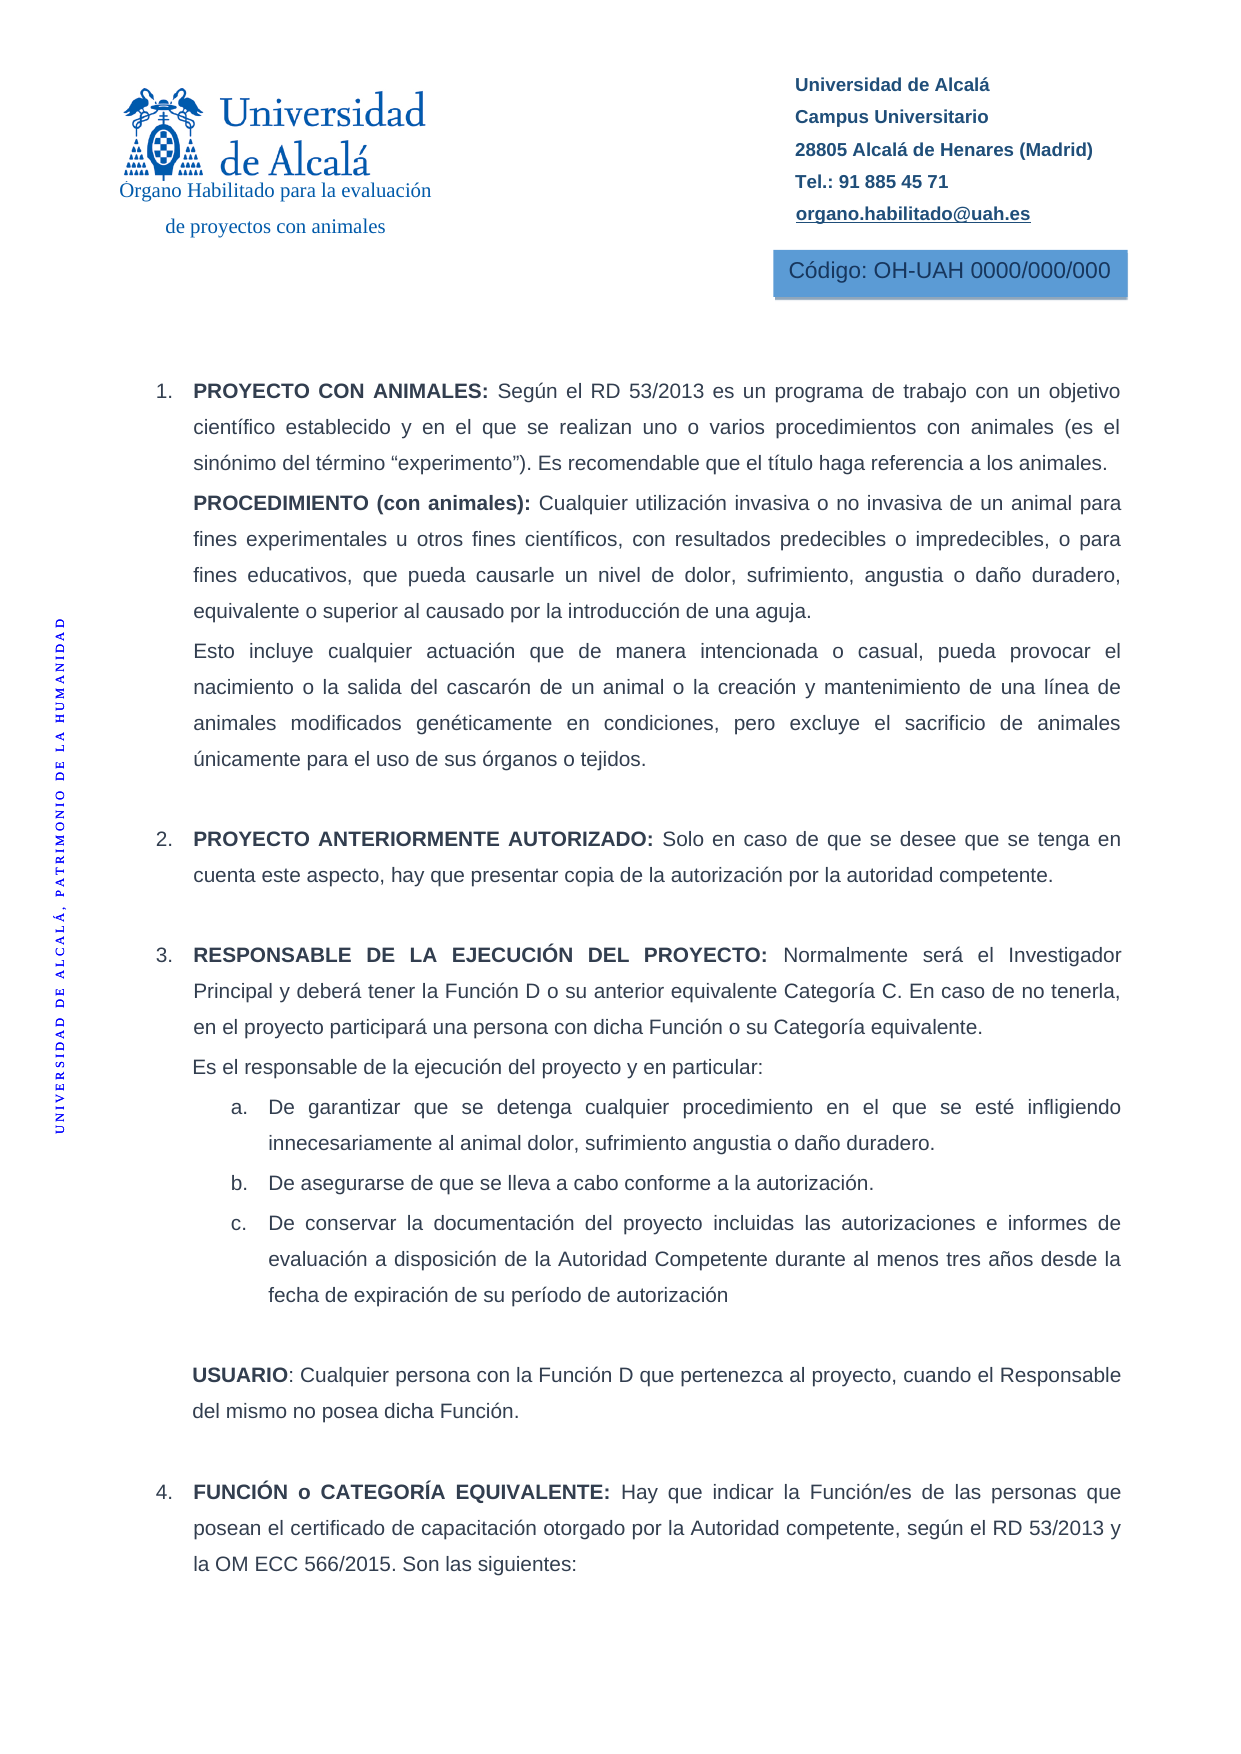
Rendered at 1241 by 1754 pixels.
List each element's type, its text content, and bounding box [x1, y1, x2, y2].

list De asegurarse de que se lleva a cabo conforme a la autorización. [231, 1171, 1122, 1195]
list PROYECTO CON ANIMALES: Según el RD 53/2013 es un programa de trabajo con un objetivo científico establecido y en el que se realizan uno o varios procedimientos con animales (es el sinónimo del término “experimento”). Es recomendable que el título haga referencia a los animales. [156, 379, 1122, 475]
text USUARIO: Cualquier persona con la Función D que pertenezca al proyecto, cuando el Responsable del mismo no posea dicha Función. [192, 1363, 1122, 1423]
list De conservar la documentación del proyecto incluidas las autorizaciones e informes de evaluación a disposición de la Autoridad Competente durante al menos tres años desde la fecha de expiración de su período de autorización [231, 1211, 1122, 1307]
text PROCEDIMIENTO (con animales): Cualquier utilización invasiva o no invasiva de un animal para fines experimentales u otros fines científicos, con resultados predecibles o impredecibles, o para fines educativos, que pueda causarle un nivel de dolor, sufrimiento, angustia o daño duradero, equivalente o superior al causado por la introducción de una aguja. [193, 491, 1122, 623]
list PROYECTO ANTERIORMENTE AUTORIZADO: Solo en caso de que se desee que se tenga en cuenta este aspecto, hay que presentar copia de la autorización por la autoridad competente. [156, 827, 1122, 887]
list RESPONSABLE DE LA EJECUCIÓN DEL PROYECTO: Normalmente será el Investigador Principal y deberá tener la Función D o su anterior equivalente Categoría C. En caso de no tenerla, en el proyecto participará una persona con dicha Función o su Categoría equivalente. [156, 943, 1122, 1039]
list FUNCIÓN o CATEGORÍA EQUIVALENTE: Hay que indicar la Función/es de las personas que posean el certificado de capacitación otorgado por la Autoridad competente, según el RD 53/2013 y la OM ECC 566/2015. Son las siguientes: [156, 1479, 1122, 1575]
text Esto incluye cualquier actuación que de manera intencionada o casual, pueda provocar el nacimiento o la salida del cascarón de un animal o la creación y mantenimiento de una línea de animales modificados genéticamente en condiciones, pero excluye el sacrificio de animales únicamente para el uso de sus órganos o tejidos. [193, 639, 1122, 771]
list De garantizar que se detenga cualquier procedimiento en el que se esté infligiendo innecesariamente al animal dolor, sufrimiento angustia o daño duradero. [231, 1095, 1122, 1155]
text Es el responsable de la ejecución del proyecto y en particular: [192, 1055, 1122, 1079]
